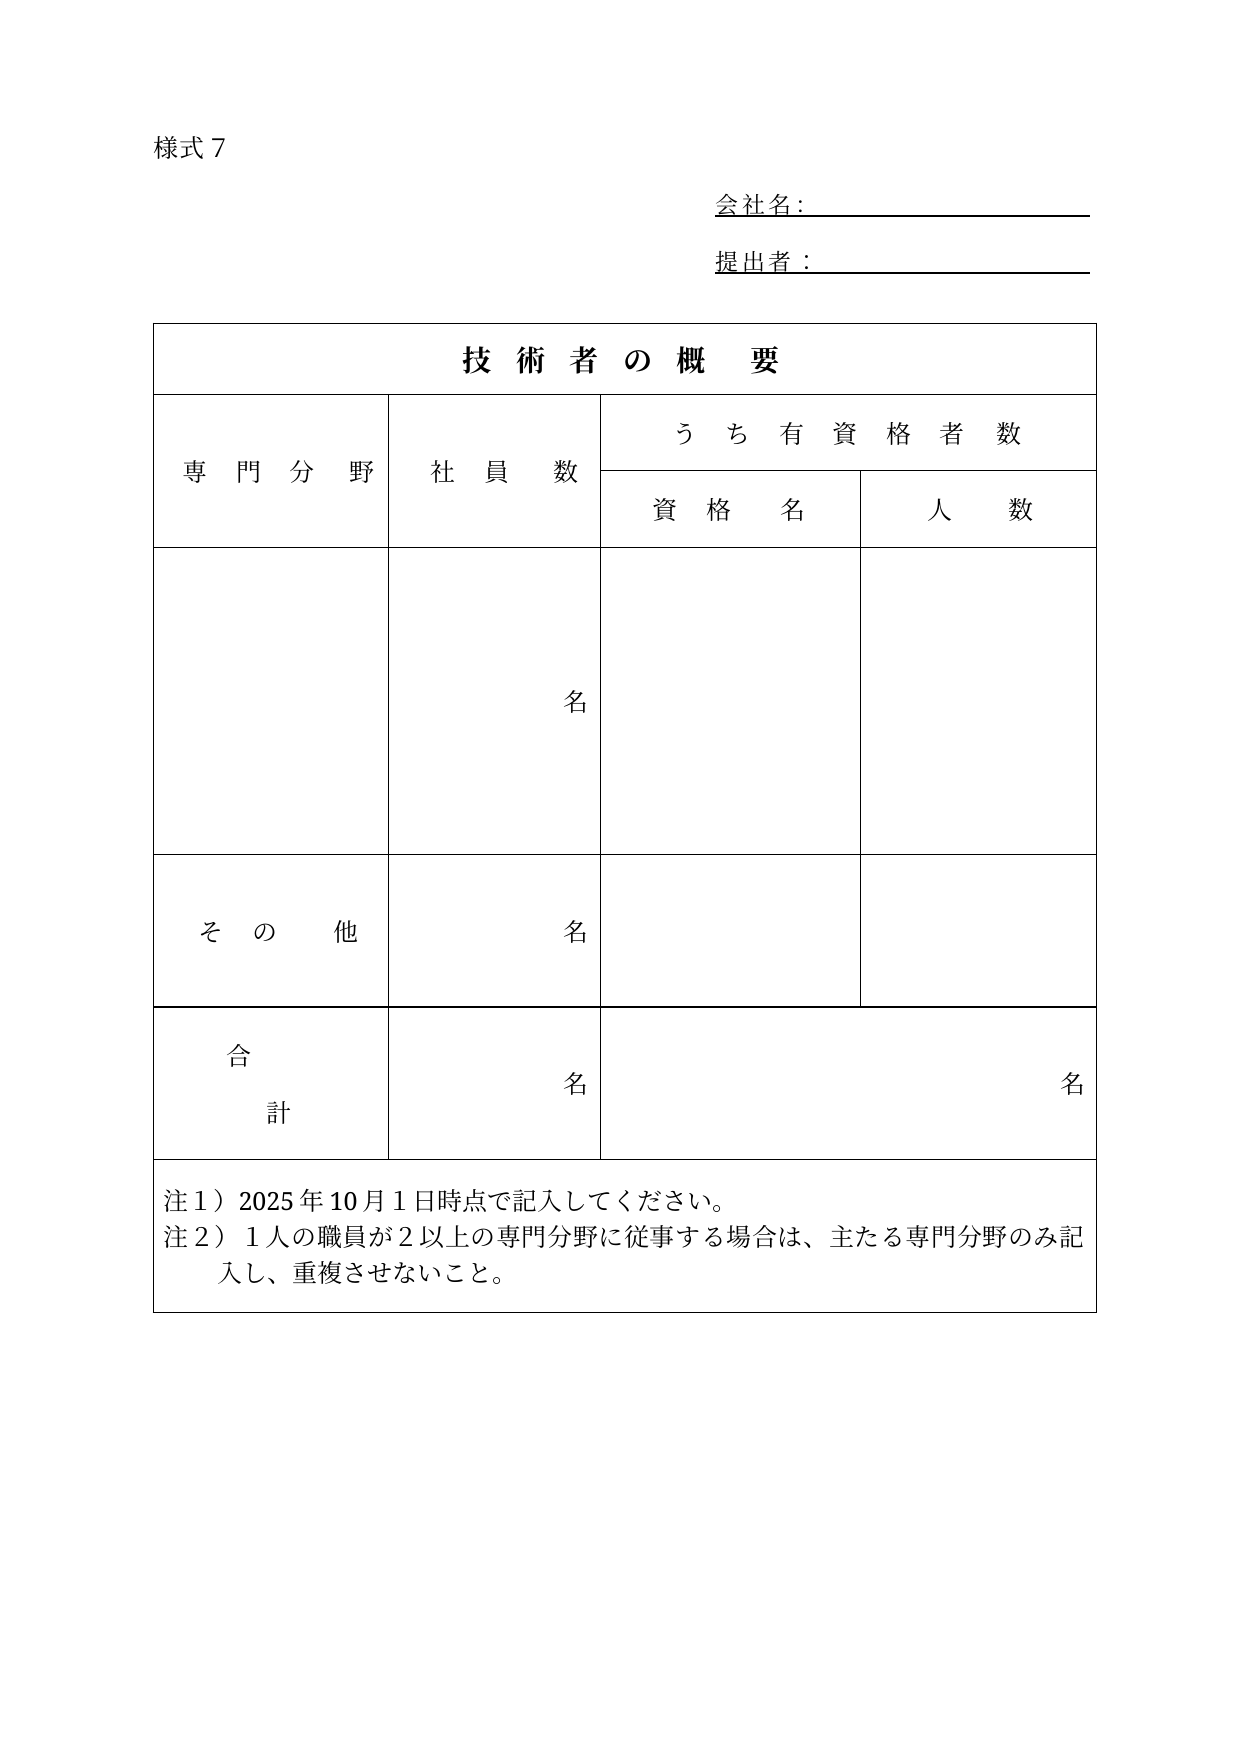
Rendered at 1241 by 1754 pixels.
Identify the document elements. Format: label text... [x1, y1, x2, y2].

table_cell 専門分野 [154, 395, 388, 547]
text 様式７ [153, 118, 1102, 175]
text 会社名： [153, 175, 1116, 232]
table_cell [154, 548, 388, 853]
table_cell [861, 855, 1096, 1006]
table_cell 名 [389, 1008, 600, 1159]
table_cell 名 [389, 548, 600, 853]
table_cell 合計 [154, 1008, 388, 1159]
text 提出者： [153, 232, 1116, 289]
table_header 技術者の概要 [154, 324, 1096, 394]
table_cell [601, 548, 860, 853]
table_cell 資格名 [601, 471, 860, 547]
table_cell その他 [154, 855, 388, 1006]
table_cell 名 [389, 855, 600, 1006]
table_cell 名 [601, 1008, 1096, 1159]
table_cell [601, 855, 860, 1006]
table_cell 注１）2025年10月１日時点で記入してください。 注２）１人の職員が２以上の専門分野に従事する場合は、主たる専門分野のみ記入し、重複させないこと。 [154, 1160, 1096, 1312]
table_cell [861, 548, 1096, 853]
table_cell うち有資格者数 [601, 395, 1096, 470]
table_cell 社員数 [389, 395, 600, 547]
table_cell 人 数 [861, 471, 1096, 547]
